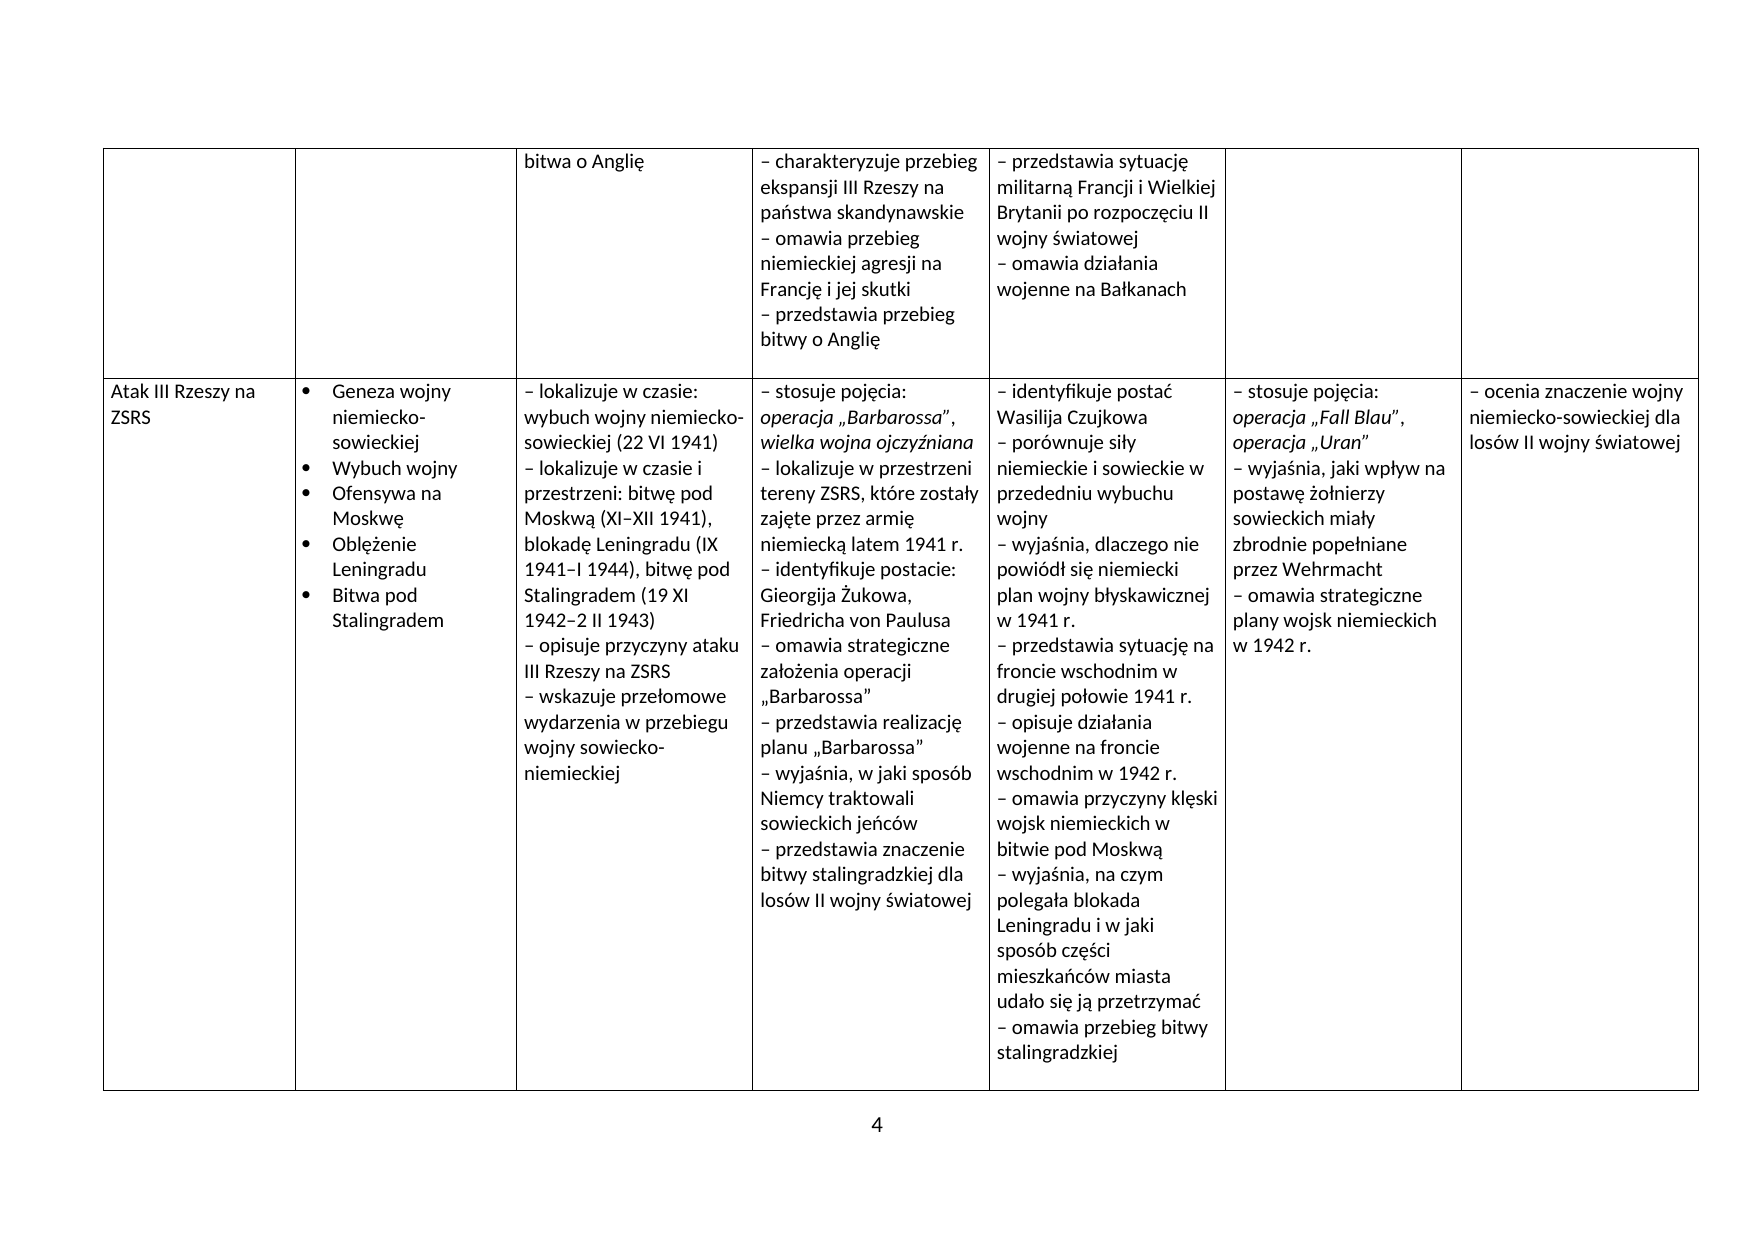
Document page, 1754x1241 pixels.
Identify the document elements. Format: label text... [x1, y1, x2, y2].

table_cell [990, 149, 1225, 377]
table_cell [296, 149, 516, 377]
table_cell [104, 149, 295, 377]
table_cell – ocenia znaczenie wojny niemiecko-sowieckiej dla losów II wojny światowej [1462, 379, 1698, 1090]
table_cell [517, 149, 752, 377]
table_cell Geneza wojny niemiecko-sowieckiej Wybuch wojny Ofensywa na Moskwę Oblężenie Leningradu Bitwa pod Stalingradem [296, 379, 516, 1090]
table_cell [1462, 149, 1698, 377]
table_cell Atak III Rzeszy na ZSRS [104, 379, 295, 1090]
table_cell – identyfikuje postać Wasilija Czujkowa – porównuje siły niemieckie i sowieckie w przededniu wybuchu wojny – wyjaśnia, dlaczego nie powiódł się niemiecki plan wojny błyskawicznej w 1941 r. – przedstawia sytuację na froncie wschodnim w drugiej połowie 1941 r. – opisuje działania wojenne na froncie wschodnim w 1942 r. – omawia przyczyny klęski wojsk niemieckich w bitwie pod Moskwą – wyjaśnia, na czym polegała blokada Leningradu i w jaki sposób części mieszkańców miasta udało się ją przetrzymać – omawia przebieg bitwy stalingradzkiej [990, 379, 1225, 1090]
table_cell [753, 149, 989, 377]
table_cell – stosuje pojęcia: operacja „Fall Blau”, operacja „Uran” – wyjaśnia, jaki wpływ na postawę żołnierzy sowieckich miały zbrodnie popełniane przez Wehrmacht – omawia strategiczne plany wojsk niemieckich w 1942 r. [1226, 379, 1461, 1090]
table_cell – stosuje pojęcia: operacja „Barbarossa”, wielka wojna ojczyźniana – lokalizuje w przestrzeni tereny ZSRS, które zostały zajęte przez armię niemiecką latem 1941 r. – identyfikuje postacie: Gieorgija Żukowa, Friedricha von Paulusa – omawia strategiczne założenia operacji „Barbarossa” – przedstawia realizację planu „Barbarossa” – wyjaśnia, w jaki sposób Niemcy traktowali sowieckich jeńców – przedstawia znaczenie bitwy stalingradzkiej dla losów II wojny światowej [753, 379, 989, 1090]
table_cell – lokalizuje w czasie: wybuch wojny niemiecko-sowieckiej (22 VI 1941) – lokalizuje w czasie i przestrzeni: bitwę pod Moskwą (XI–XII 1941), blokadę Leningradu (IX 1941–I 1944), bitwę pod Stalingradem (19 XI 1942–2 II 1943) – opisuje przyczyny ataku III Rzeszy na ZSRS – wskazuje przełomowe wydarzenia w przebiegu wojny sowiecko-niemieckiej [517, 379, 752, 1090]
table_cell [1226, 149, 1461, 377]
